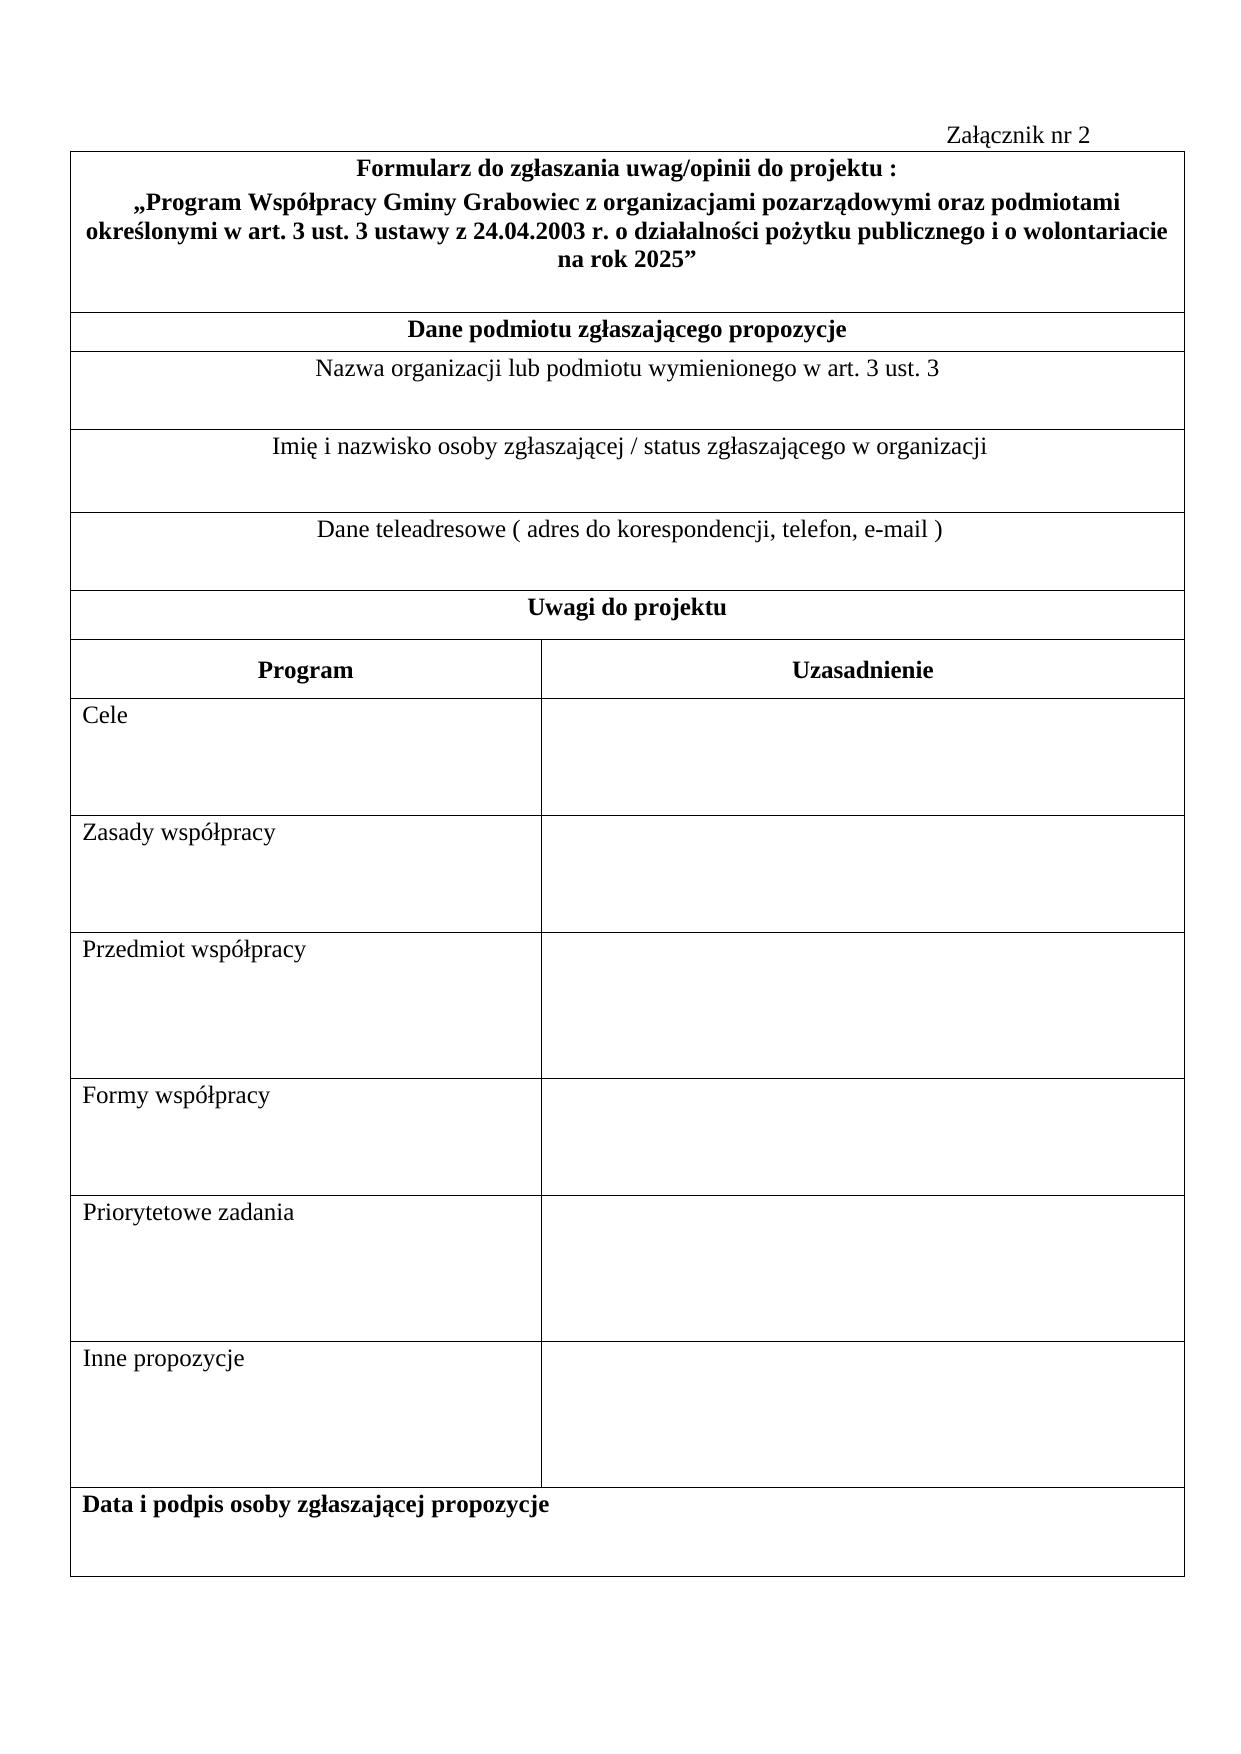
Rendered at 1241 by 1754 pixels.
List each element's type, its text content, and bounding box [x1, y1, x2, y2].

table_cell Imię i nazwisko osoby zgłaszającej / status zgłaszającego w organizacji [71, 430, 1184, 512]
table_cell Dane teleadresowe ( adres do korespondencji, telefon, e-mail ) [71, 513, 1184, 590]
table_cell [542, 1342, 1184, 1487]
table_cell [542, 699, 1184, 815]
table_cell Program [71, 640, 541, 698]
table_cell Dane podmiotu zgłaszającego propozycje [71, 313, 1184, 351]
table_cell Cele [71, 699, 541, 815]
table_header Formularz do zgłaszania uwag/opinii do projektu : „Program Współpracy Gminy Grabowiec z organizacjami pozarządowymi oraz podmiotami określonymi w art. 3 ust. 3 ustawy z 24.04.2003 r. o działalności pożytku publicznego i o wolontariacie na rok 2025” [71, 152, 1184, 312]
table_cell [542, 1079, 1184, 1195]
table_cell [542, 1196, 1184, 1341]
table_cell [542, 933, 1184, 1078]
table_cell Data i podpis osoby zgłaszającej propozycje [71, 1488, 1184, 1576]
table_cell Formy współpracy [71, 1079, 541, 1195]
table_cell [542, 816, 1184, 932]
table_cell Przedmiot współpracy [71, 933, 541, 1078]
table_cell Inne propozycje [71, 1342, 541, 1487]
table_cell Uzasadnienie [542, 640, 1184, 698]
table_cell Nazwa organizacji lub podmiotu wymienionego w art. 3 ust. 3 [71, 352, 1184, 429]
table_cell Uwagi do projektu [71, 591, 1184, 639]
table_cell Zasady współpracy [71, 816, 541, 932]
table_cell Priorytetowe zadania [71, 1196, 541, 1341]
text Załącznik nr 2 [75, 120, 1090, 149]
